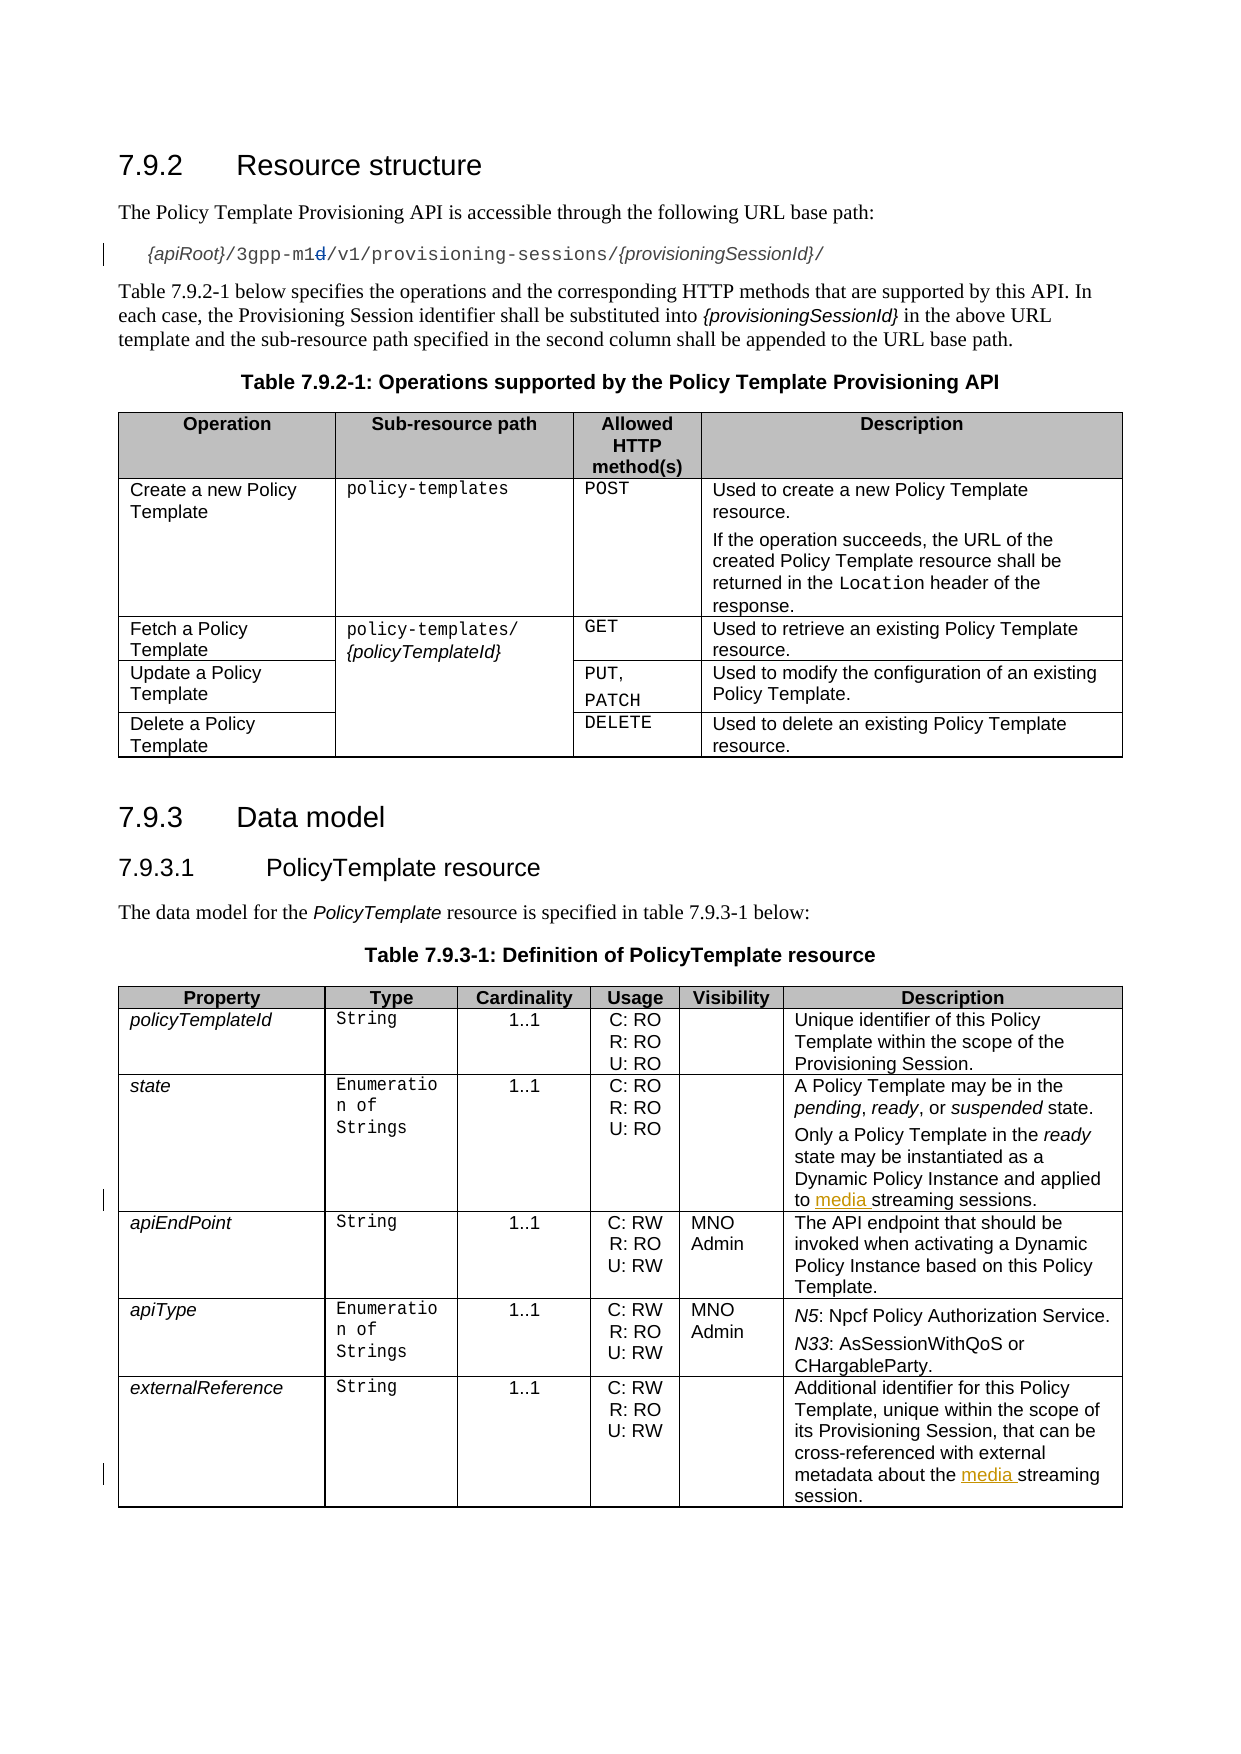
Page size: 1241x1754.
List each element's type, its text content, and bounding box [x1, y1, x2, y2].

table_cell Update a Policy Template [119, 661, 335, 712]
table_header Allowed HTTP method(s) [574, 413, 701, 478]
table_cell C: RW R: RO U: RW [591, 1212, 679, 1298]
table_cell 1..1 [458, 1377, 590, 1506]
table_cell Used to modify the configuration of an existing Policy Template. [702, 661, 1122, 712]
table_header Property [119, 987, 324, 1008]
text Table 7.9.2-1 below specifies the operations and the corresponding HTTP methods that are supported by this API. In each case, the Provisioning Session identifier shall be substituted into {provisioningSessionId} in the above URL template and the sub-resource path specified in the second column shall be appended to the URL base path. [118, 278, 1122, 351]
table_cell The API endpoint that should be invoked when activating a Dynamic Policy Instance based on this Policy Template. [784, 1212, 1122, 1298]
table_cell MNO Admin [680, 1299, 783, 1376]
table_cell apiEndPoint [119, 1212, 324, 1298]
table_cell C: RO R: RO U: RO [591, 1075, 679, 1211]
text Table 7.9.3-1: Definition of PolicyTemplate resource [118, 943, 1122, 967]
table_cell 1..1 [458, 1299, 590, 1376]
text The data model for the PolicyTemplate resource is specified in table 7.9.3-1 below: [118, 900, 1122, 924]
subtitle 7.9.2 Resource structure [118, 148, 1122, 181]
table_cell String [326, 1009, 457, 1074]
table_cell policyTemplateId [119, 1009, 324, 1074]
table_cell POST [574, 479, 701, 616]
table_cell Used to create a new Policy Template resource. If the operation succeeds, the URL of the created Policy Template resource shall be returned in the Location header of the response. [702, 479, 1122, 616]
table_cell [680, 1009, 783, 1074]
table_cell [680, 1377, 783, 1506]
table_cell C: RW R: RO U: RW [591, 1377, 679, 1506]
table_cell GET [574, 617, 701, 660]
table_header Visibility [680, 987, 783, 1008]
table_header Cardinality [458, 987, 590, 1008]
table_cell Enumeration of Strings [326, 1075, 457, 1211]
table_cell 1..1 [458, 1075, 590, 1211]
table_cell String [326, 1377, 457, 1506]
table_cell policy-templates/‌{policyTemplateId} [336, 617, 573, 756]
table_cell String [326, 1212, 457, 1298]
table_cell [680, 1075, 783, 1211]
table_cell A Policy Template may be in the pending, ready, or suspended state. Only a Policy Template in the ready state may be instantiated as a Dynamic Policy Instance and applied to streaming sessions. [784, 1075, 1122, 1211]
table_cell externalReference [119, 1377, 324, 1506]
text Table 7.9.2-1: Operations supported by the Policy Template Provisioning API [118, 369, 1122, 393]
table_cell C: RW R: RO U: RW [591, 1299, 679, 1376]
table_cell MNO Admin [680, 1212, 783, 1298]
table_cell DELETE [574, 713, 701, 756]
table_header Description [784, 987, 1122, 1008]
text The Policy Template Provisioning API is accessible through the following URL base path: [118, 200, 1122, 224]
table_cell PUT, PATCH [574, 661, 701, 712]
table_cell 1..1 [458, 1009, 590, 1074]
table_header Sub-resource path [336, 413, 573, 478]
table_cell Fetch a Policy Template [119, 617, 335, 660]
table_cell 1..1 [458, 1212, 590, 1298]
table_cell N5: Npcf Policy Authorization Service. N33: AsSessionWithQoS or CHargableParty. [784, 1299, 1122, 1376]
subtitle 7.9.3 Data model [118, 800, 1122, 834]
table_header Usage [591, 987, 679, 1008]
table_cell Create a new Policy Template [119, 479, 335, 616]
table_cell Additional identifier for this Policy Template, unique within the scope of its Provisioning Session, that can be cross-referenced with external metadata about the streaming session. [784, 1377, 1122, 1506]
table_cell Used to delete an existing Policy Template resource. [702, 713, 1122, 756]
table_cell Unique identifier of this Policy Template within the scope of the Provisioning Session. [784, 1009, 1122, 1074]
subtitle 7.9.3.1 PolicyTemplate resource [118, 852, 1122, 881]
table_header Description [702, 413, 1122, 478]
table_cell C: RO R: RO U: RO [591, 1009, 679, 1074]
text {apiRoot}/3gpp-m1/v1/provisioning-sessions/{provisioningSessionId}/ [814, 243, 1122, 266]
table_cell Enumeration of Strings [326, 1299, 457, 1376]
table_header Operation [119, 413, 335, 478]
table_header Type [326, 987, 457, 1008]
table_cell Delete a Policy Template [119, 713, 335, 756]
table_cell state [119, 1075, 324, 1211]
table_cell Used to retrieve an existing Policy Template resource. [702, 617, 1122, 660]
table_cell policy-templates [336, 479, 573, 616]
table_cell apiType [119, 1299, 324, 1376]
